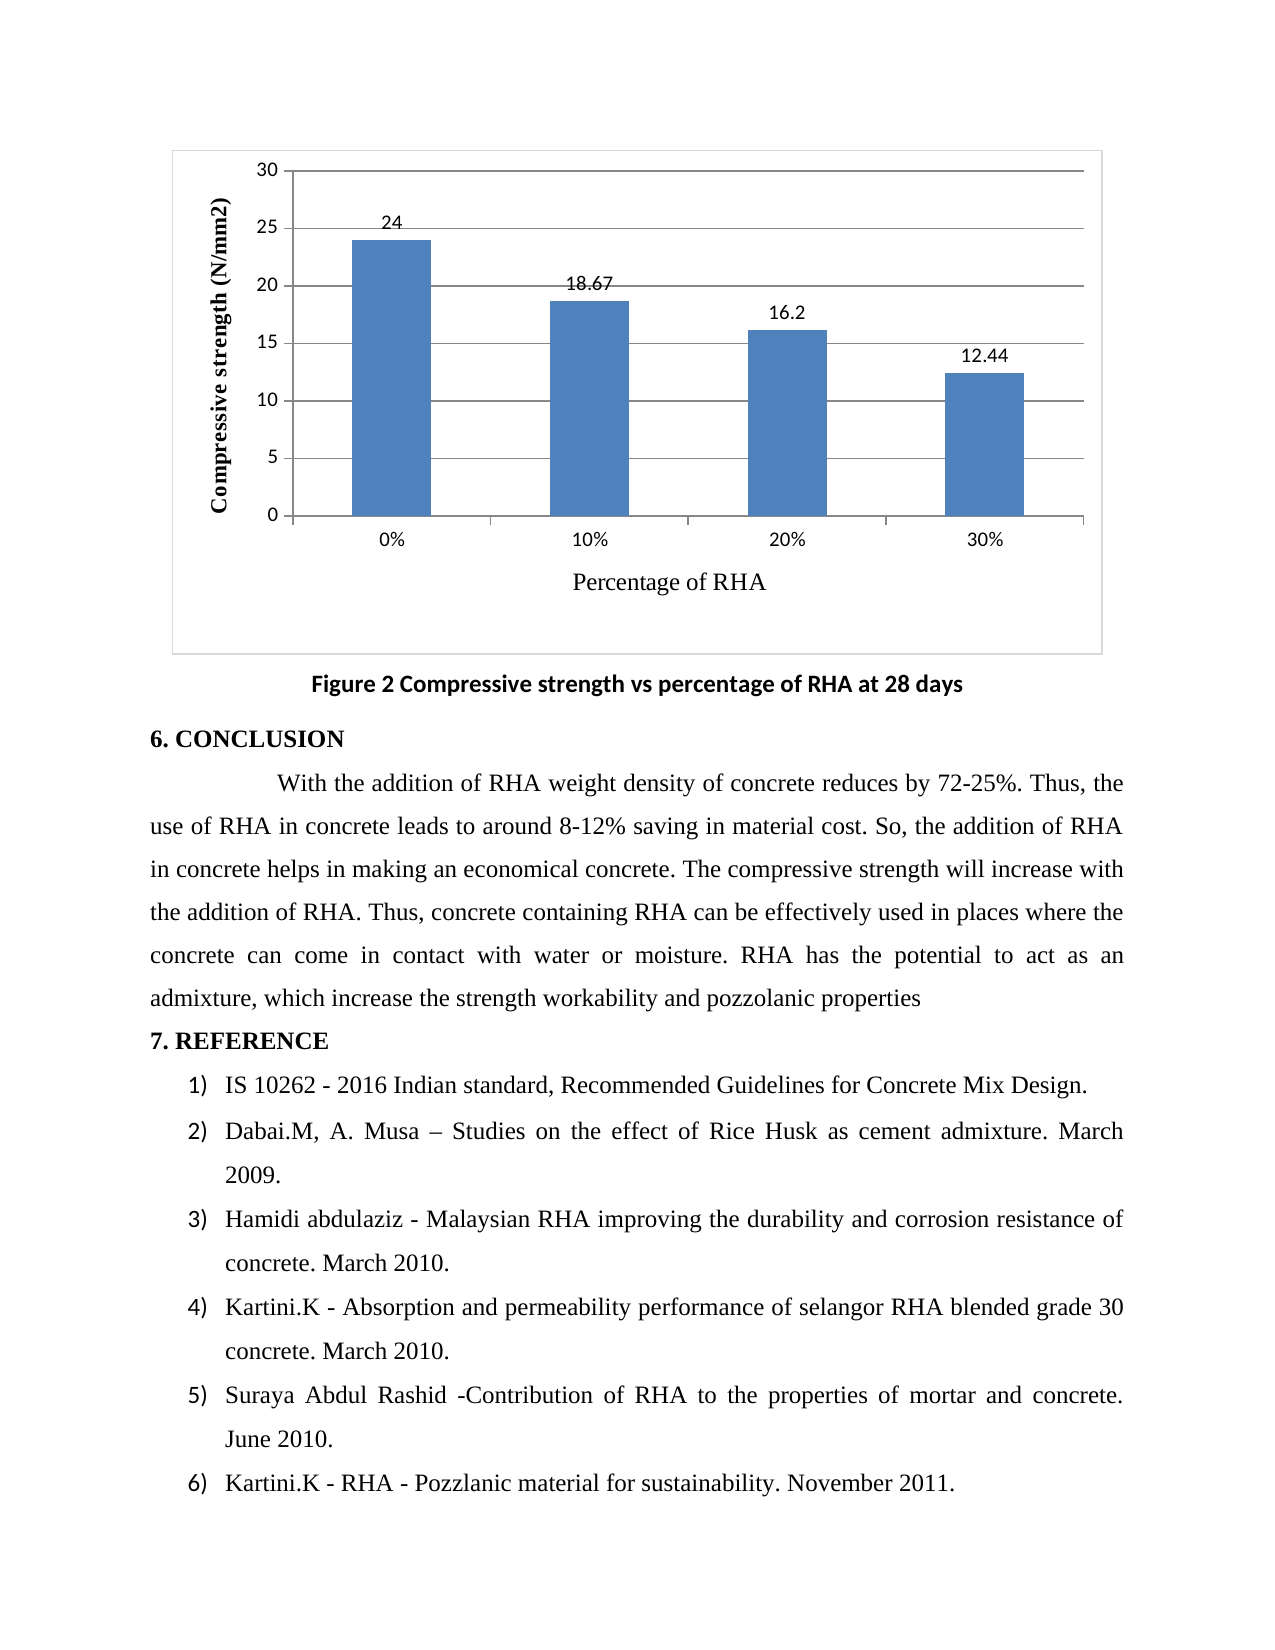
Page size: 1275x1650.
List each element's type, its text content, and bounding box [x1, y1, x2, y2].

list IS 10262 - 2016 Indian standard, Recommended Guidelines for Concrete Mix Design. [187, 1069, 1125, 1100]
list Kartini.K - RHA - Pozzlanic material for sustainability. November 2011. [187, 1467, 1125, 1498]
list Hamidi abdulaziz - Malaysian RHA improving the durability and corrosion resistance of concrete. March 2010. [187, 1203, 1125, 1277]
text Figure 2 Compressive strength vs percentage of RHA at 28 days [150, 669, 1125, 699]
list Dabai.M, A. Musa – Studies on the effect of Rice Husk as cement admixture. March 2009. [187, 1115, 1125, 1189]
list Kartini.K - Absorption and permeability performance of selangor RHA blended grade 30 concrete. March 2010. [187, 1291, 1125, 1365]
text 7. REFERENCE [150, 1026, 1125, 1055]
text With the addition of RHA weight density of concrete reduces by 72-25%. Thus, the use of RHA in concrete leads to around 8-12% saving in material cost. So, the addition of RHA in concrete helps in making an economical concrete. The compressive strength will increase with the addition of RHA. Thus, concrete containing RHA can be effectively used in places where the concrete can come in contact with water or moisture. RHA has the potential to act as an admixture, which increase the strength workability and pozzolanic properties [150, 768, 1125, 1012]
list Suraya Abdul Rashid -Contribution of RHA to the properties of mortar and concrete. June 2010. [187, 1379, 1125, 1453]
text 6. CONCLUSION [150, 724, 1125, 753]
